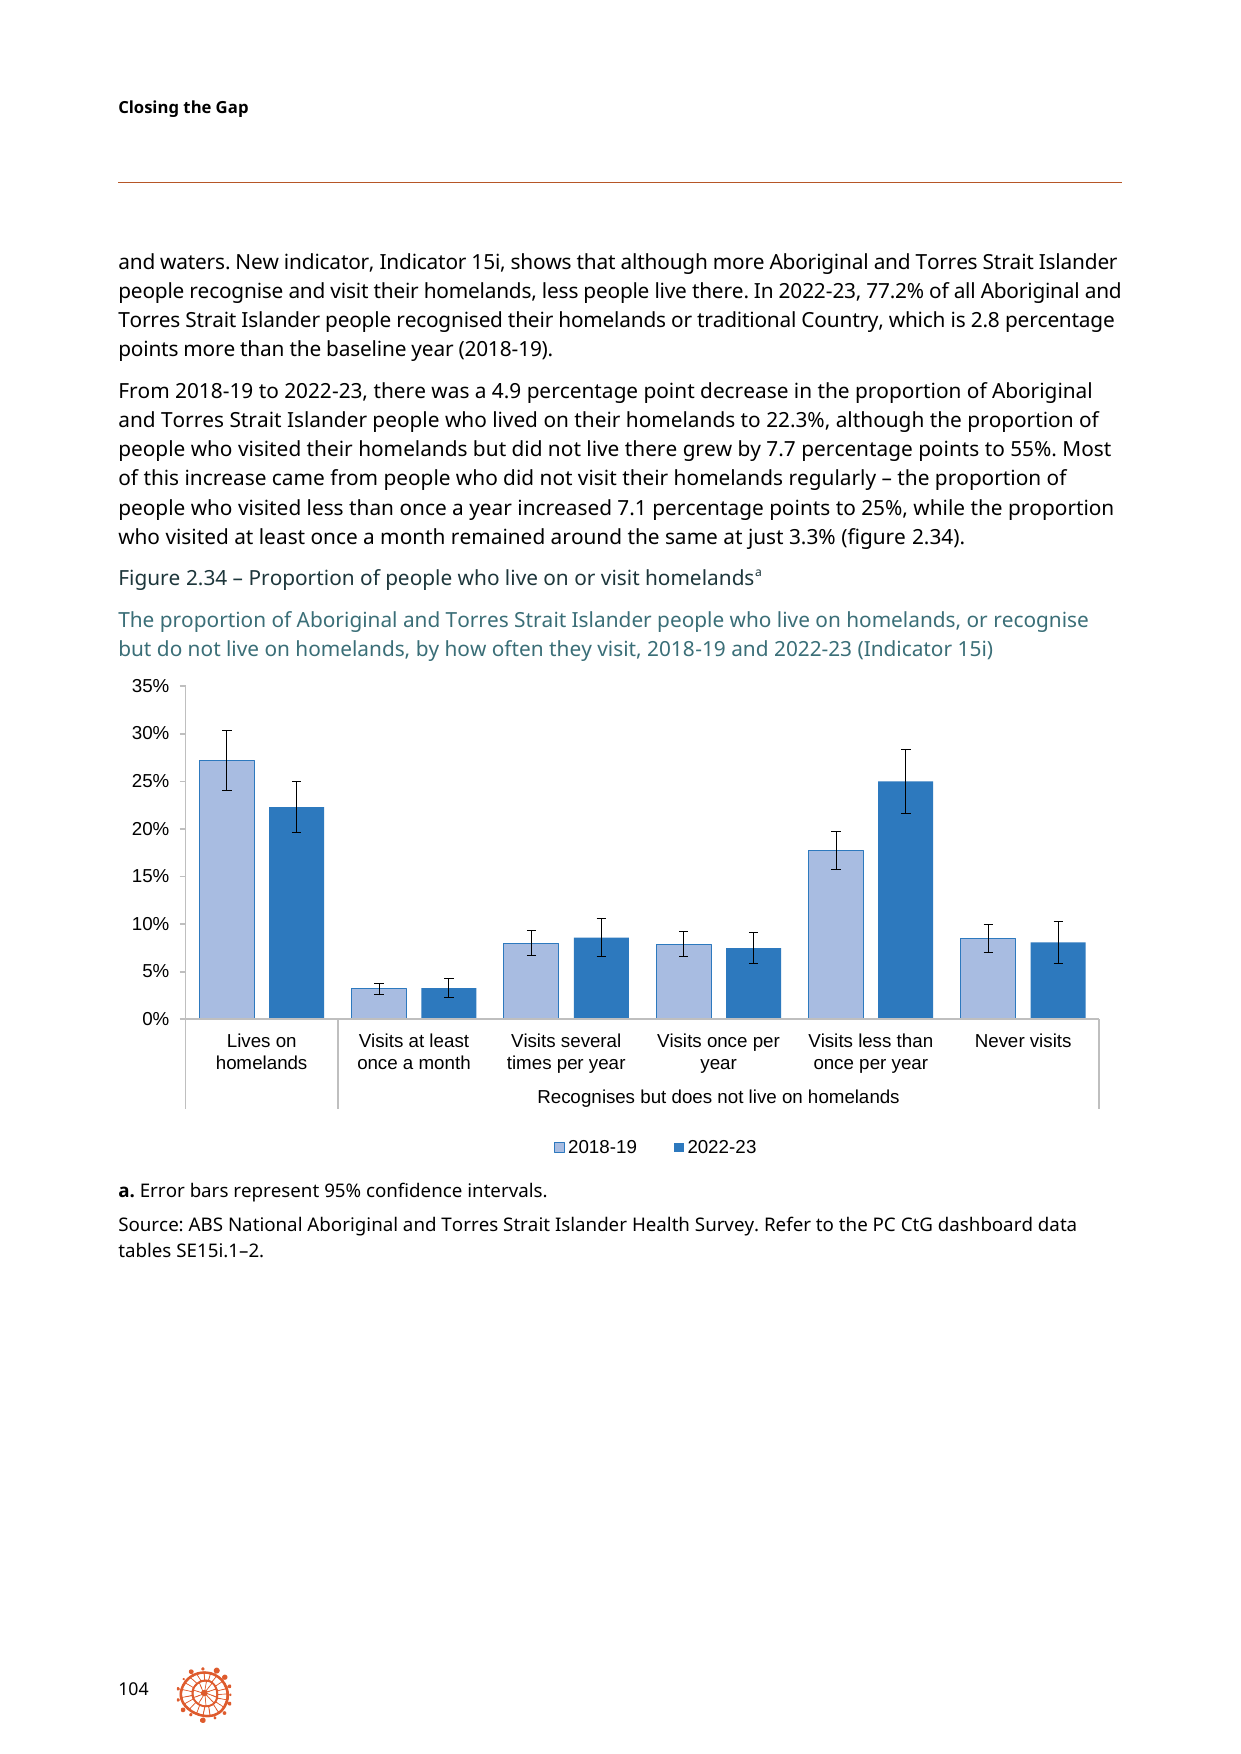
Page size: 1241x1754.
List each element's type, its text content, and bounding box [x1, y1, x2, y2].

subtitle The proportion of Aboriginal and Torres Strait Islander people who live on homelands, or recognise but do not live on homelands, by how often they visit, 2018-19 and 2022-23 (Indicator 15i) [118, 604, 1122, 663]
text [118, 246, 1122, 363]
text a. Error bars represent 95% confidence intervals. [118, 1178, 1122, 1203]
subtitle Figure 2.34 – Proportion of people who live on or visit homelandsa [118, 563, 1122, 592]
picture [176, 1667, 232, 1723]
text Source: ABS National Aboriginal and Torres Strait Islander Health Survey. Refer to the PC CtG dashboard data tables SE15i.1–2. [118, 1212, 1122, 1263]
text From 2018-19 to 2022-23, there was a 4.9 percentage point decrease in the proportion of Aboriginal and Torres Strait Islander people who lived on their homelands to 22.3%, although the proportion of people who visited their homelands but did not live there grew by 7.7 percentage points to 55%. Most of this increase came from people who did not visit their homelands regularly – the proportion of people who visited less than once a year increased 7.1 percentage points to 25%, while the proportion who visited at least once a month remained around the same at just 3.3% (figure 2.34). [118, 375, 1122, 550]
